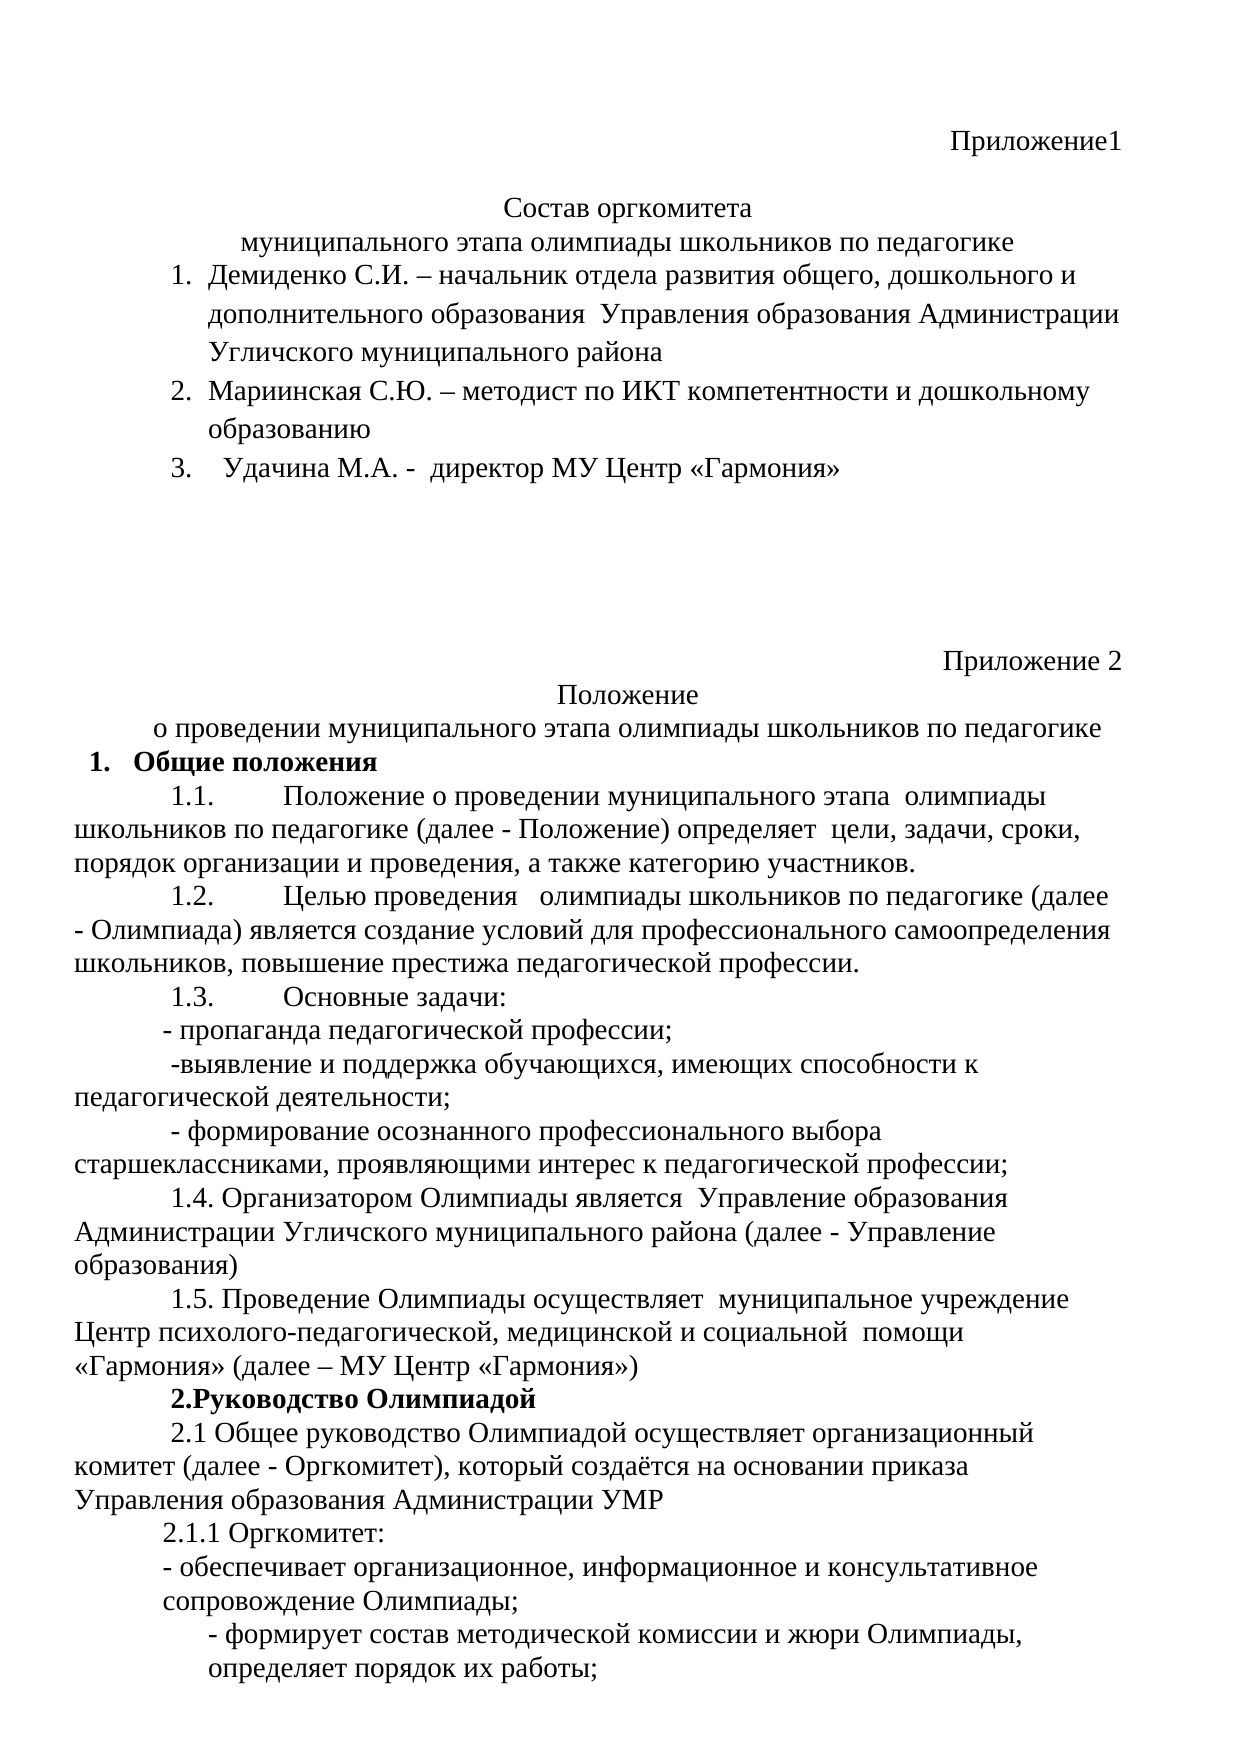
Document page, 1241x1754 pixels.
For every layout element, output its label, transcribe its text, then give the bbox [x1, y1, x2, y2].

list Положение о проведении муниципального этапа олимпиады школьников по педагогике (далее - Положение) определяет цели, задачи, сроки, порядок организации и проведения, а также категорию участников. [74, 778, 1122, 878]
text 2.1.1 Оргкомитет: [162, 1516, 1122, 1549]
text Состав оргкомитета [133, 190, 1122, 224]
text 2.1 Общее руководство Олимпиадой осуществляет организационный комитет (далее - Оргкомитет), который создаётся на основании приказа Управления образования Администрации УМР [74, 1415, 1122, 1516]
list Общие положения [88, 744, 1122, 778]
text -выявление и поддержка обучающихся, имеющих способности к педагогической деятельности; [74, 1046, 1122, 1113]
list Целью проведения олимпиады школьников по педагогике (далее - Олимпиада) является создание условий для профессионального самоопределения школьников, повышение престижа педагогической профессии. [74, 878, 1122, 979]
list Удачина М.А. - директор МУ Центр «Гармония» [170, 450, 1122, 483]
text 1.5. Проведение Олимпиады осуществляет муниципальное учреждение Центр психолого-педагогической, медицинской и социальной помощи «Гармония» (далее – МУ Центр «Гармония») [74, 1281, 1122, 1381]
list Демиденко С.И. – начальник отдела развития общего, дошкольного и дополнительного образования Управления образования Администрации Угличского муниципального района [170, 257, 1122, 368]
text - формирует состав методической комиссии и жюри Олимпиады, определяет порядок их работы; [208, 1616, 1122, 1683]
list Мариинская С.Ю. – методист по ИКТ компетентности и дошкольному образованию [170, 373, 1122, 445]
text Положение [133, 677, 1122, 711]
text - формирование осознанного профессионального выбора старшеклассниками, проявляющими интерес к педагогической профессии; [74, 1113, 1122, 1180]
list Основные задачи: - пропаганда педагогической профессии; [162, 979, 1122, 1046]
text Приложение 2 [133, 643, 1122, 677]
text о проведении муниципального этапа олимпиады школьников по педагогике [133, 711, 1122, 744]
text 1.4. Организатором Олимпиады является Управление образования Администрации Угличского муниципального района (далее - Управление образования) [74, 1180, 1122, 1281]
text Приложение1 [133, 123, 1122, 157]
text муниципального этапа олимпиады школьников по педагогике [133, 224, 1122, 257]
text 2.Руководство Олимпиадой [74, 1381, 1122, 1415]
text - обеспечивает организационное, информационное и консультативное сопровождение Олимпиады; [162, 1549, 1122, 1616]
